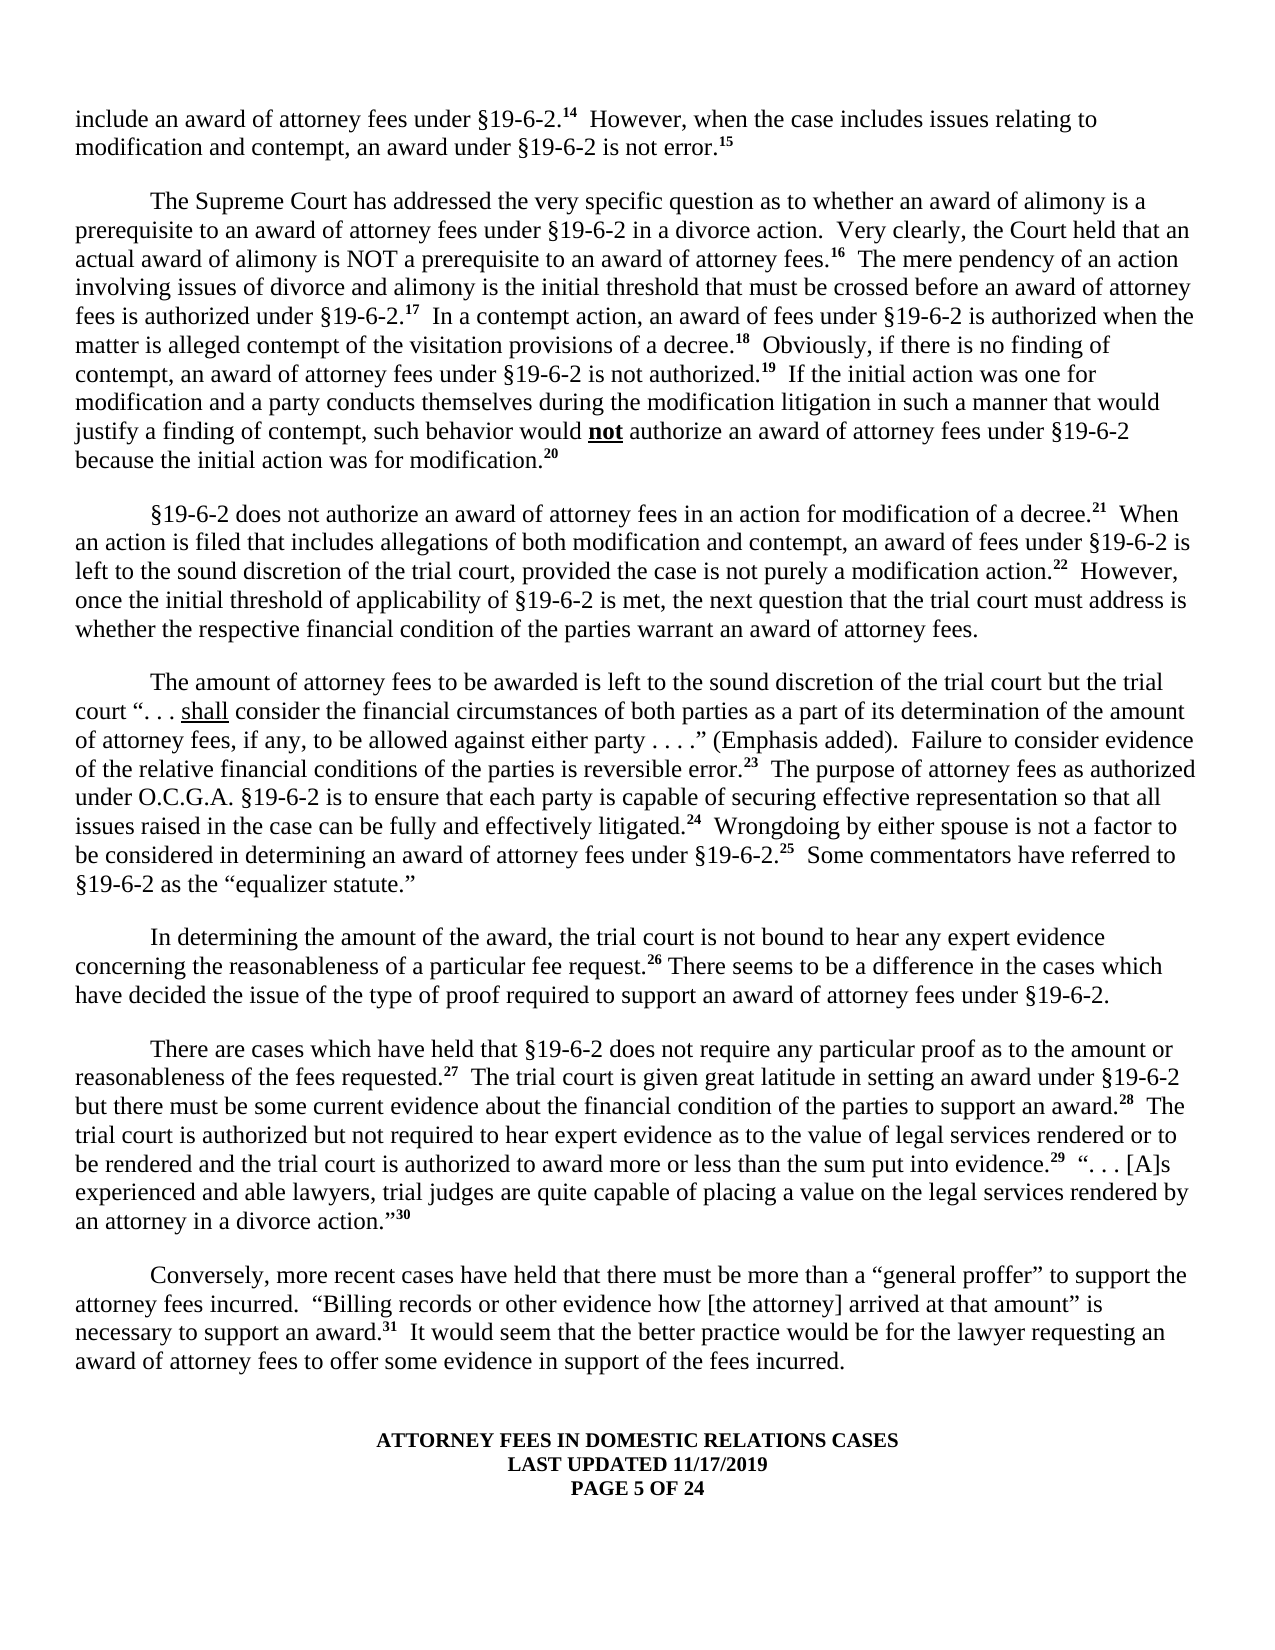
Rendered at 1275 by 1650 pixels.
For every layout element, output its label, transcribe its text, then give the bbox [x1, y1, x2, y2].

text Conversely, more recent cases have held that there must be more than a “general proffer” to support the attorney fees incurred. “Billing records or other evidence how [the attorney] arrived at that amount” is necessary to support an award. It would seem that the better practice would be for the lawyer requesting an award of attorney fees to offer some evidence in support of the fees incurred. [75, 1260, 1200, 1375]
text §19-6-2 does not authorize an award of attorney fees in an action for modification of a decree. When an action is filed that includes allegations of both modification and contempt, an award of fees under §19-6-2 is left to the sound discretion of the trial court, provided the case is not purely a modification action. However, once the initial threshold of applicability of §19-6-2 is met, the next question that the trial court must address is whether the respective financial condition of the parties warrant an award of attorney fees. [75, 499, 1200, 642]
text There are cases which have held that §19-6-2 does not require any particular proof as to the amount or reasonableness of the fees requested. The trial court is given great latitude in setting an award under §19-6-2 but there must be some current evidence about the financial condition of the parties to support an award. The trial court is authorized but not required to hear expert evidence as to the value of legal services rendered or to be rendered and the trial court is authorized to award more or less than the sum put into evidence. “. . . [A]s experienced and able lawyers, trial judges are quite capable of placing a value on the legal services rendered by an attorney in a divorce action.” [75, 1034, 1200, 1235]
text The Supreme Court has addressed the very specific question as to whether an award of alimony is a prerequisite to an award of attorney fees under §19-6-2 in a divorce action. Very clearly, the Court held that an actual award of alimony is NOT a prerequisite to an award of attorney fees. The mere pendency of an action involving issues of divorce and alimony is the initial threshold that must be crossed before an award of attorney fees is authorized under §19-6-2. In a contempt action, an award of fees under §19-6-2 is authorized when the matter is alleged contempt of the visitation provisions of a decree. Obviously, if there is no finding of contempt, an award of attorney fees under §19-6-2 is not authorized. If the initial action was one for modification and a party conducts themselves during the modification litigation in such a manner that would justify a finding of contempt, such behavior would not authorize an award of attorney fees under §19-6-2 because the initial action was for modification. [75, 186, 1200, 474]
text In determining the amount of the award, the trial court is not bound to hear any expert evidence concerning the reasonableness of a particular fee request. There seems to be a difference in the cases which have decided the issue of the type of proof required to support an award of attorney fees under §19-6-2. [75, 922, 1200, 1009]
text The amount of attorney fees to be awarded is left to the sound discretion of the trial court but the trial court “. . . shall consider the financial circumstances of both parties as a part of its determination of the amount of attorney fees, if any, to be allowed against either party . . . .” (Emphasis added). Failure to consider evidence of the relative financial conditions of the parties is reversible error. The purpose of attorney fees as authorized under O.C.G.A. §19-6-2 is to ensure that each party is capable of securing effective representation so that all issues raised in the case can be fully and effectively litigated. Wrongdoing by either spouse is not a factor to be considered in determining an award of attorney fees under §19-6-2. Some commentators have referred to §19-6-2 as the “equalizer statute.” [75, 667, 1200, 897]
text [75, 104, 1125, 161]
